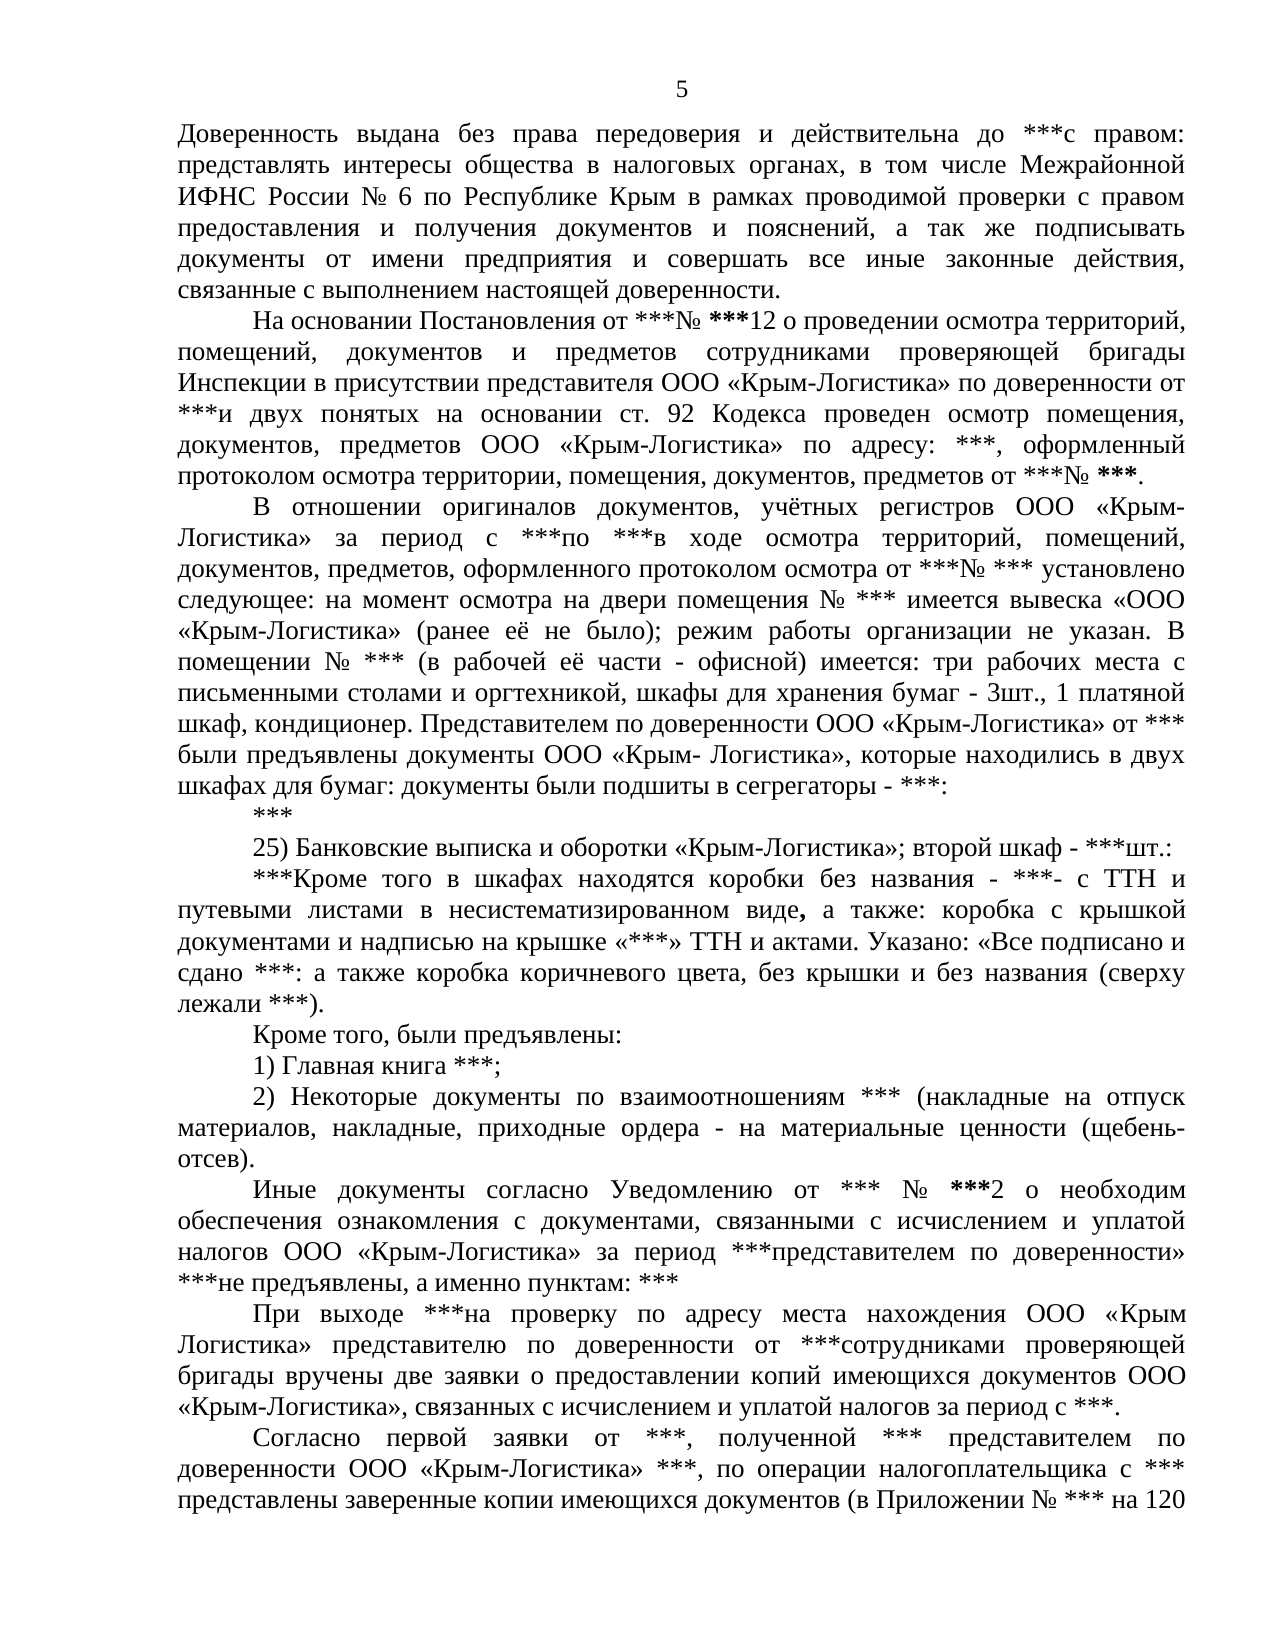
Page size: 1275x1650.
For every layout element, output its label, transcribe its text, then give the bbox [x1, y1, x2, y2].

text 25) Банковские выписка и оборотки «Крым-Логистика»; второй шкаф - ***шт.: [177, 832, 1186, 863]
text В отношении оригиналов документов, учётных регистров ООО «Крым-Логистика» за период с ***по ***в ходе осмотра территорий, помещений, документов, предметов, оформленного протоколом осмотра от ***№ *** установлено следующее: на момент осмотра на двери помещения № *** имеется вывеска «ООО «Крым-Логистика» (ранее её не было); режим работы организации не указан. В помещении № *** (в рабочей её части - офисной) имеется: три рабочих места с письменными столами и оргтехникой, шкафы для хранения бумаг - 3шт., 1 платяной шкаф, кондиционер. Представителем по доверенности ООО «Крым-Логистика» от *** были предъявлены документы ООО «Крым- Логистика», которые находились в двух шкафах для бумаг: документы были подшиты в сегрегаторы - ***: [177, 491, 1186, 801]
text На основании Постановления от ***№ ***12 о проведении осмотра территорий, помещений, документов и предметов сотрудниками проверяющей бригады Инспекции в присутствии представителя ООО «Крым-Логистика» по доверенности от ***и двух понятых на основании ст. 92 Кодекса проведен осмотр помещения, документов, предметов ООО «Крым-Логистика» по адресу: ***, оформленный протоколом осмотра территории, помещения, документов, предметов от ***№ ***. [177, 304, 1186, 491]
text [177, 118, 1186, 304]
text *** [177, 801, 1186, 832]
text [177, 1422, 1186, 1515]
text ***Кроме того в шкафах находятся коробки без названия - ***- с ТТН и путевыми листами в несистематизированном виде, а также: коробка с крышкой документами и надписью на крышке «***» ТТН и актами. Указано: «Все подписано и сдано ***: а также коробка коричневого цвета, без крышки и без названия (сверху лежали ***). [177, 863, 1186, 1018]
text Иные документы согласно Уведомлению от *** № ***2 о необходим обеспечения ознакомления с документами, связанными с исчислением и уплатой налогов ООО «Крым-Логистика» за период ***представителем по доверенности» ***не предъявлены, а именно пунктам: *** [177, 1173, 1186, 1298]
text 2) Некоторые документы по взаимоотношениям *** (накладные на отпуск материалов, накладные, приходные ордера - на материальные ценности (щебень-отсев). [177, 1080, 1186, 1173]
text При выходе ***на проверку по адресу места нахождения ООО «Крым Логистика» представителю по доверенности от ***сотрудниками проверяющей бригады вручены две заявки о предоставлении копий имеющихся документов ООО «Крым-Логистика», связанных с исчислением и уплатой налогов за период с ***. [177, 1298, 1186, 1422]
text 1) Главная книга ***; [177, 1049, 1186, 1080]
text Кроме того, были предъявлены: [177, 1018, 1186, 1049]
